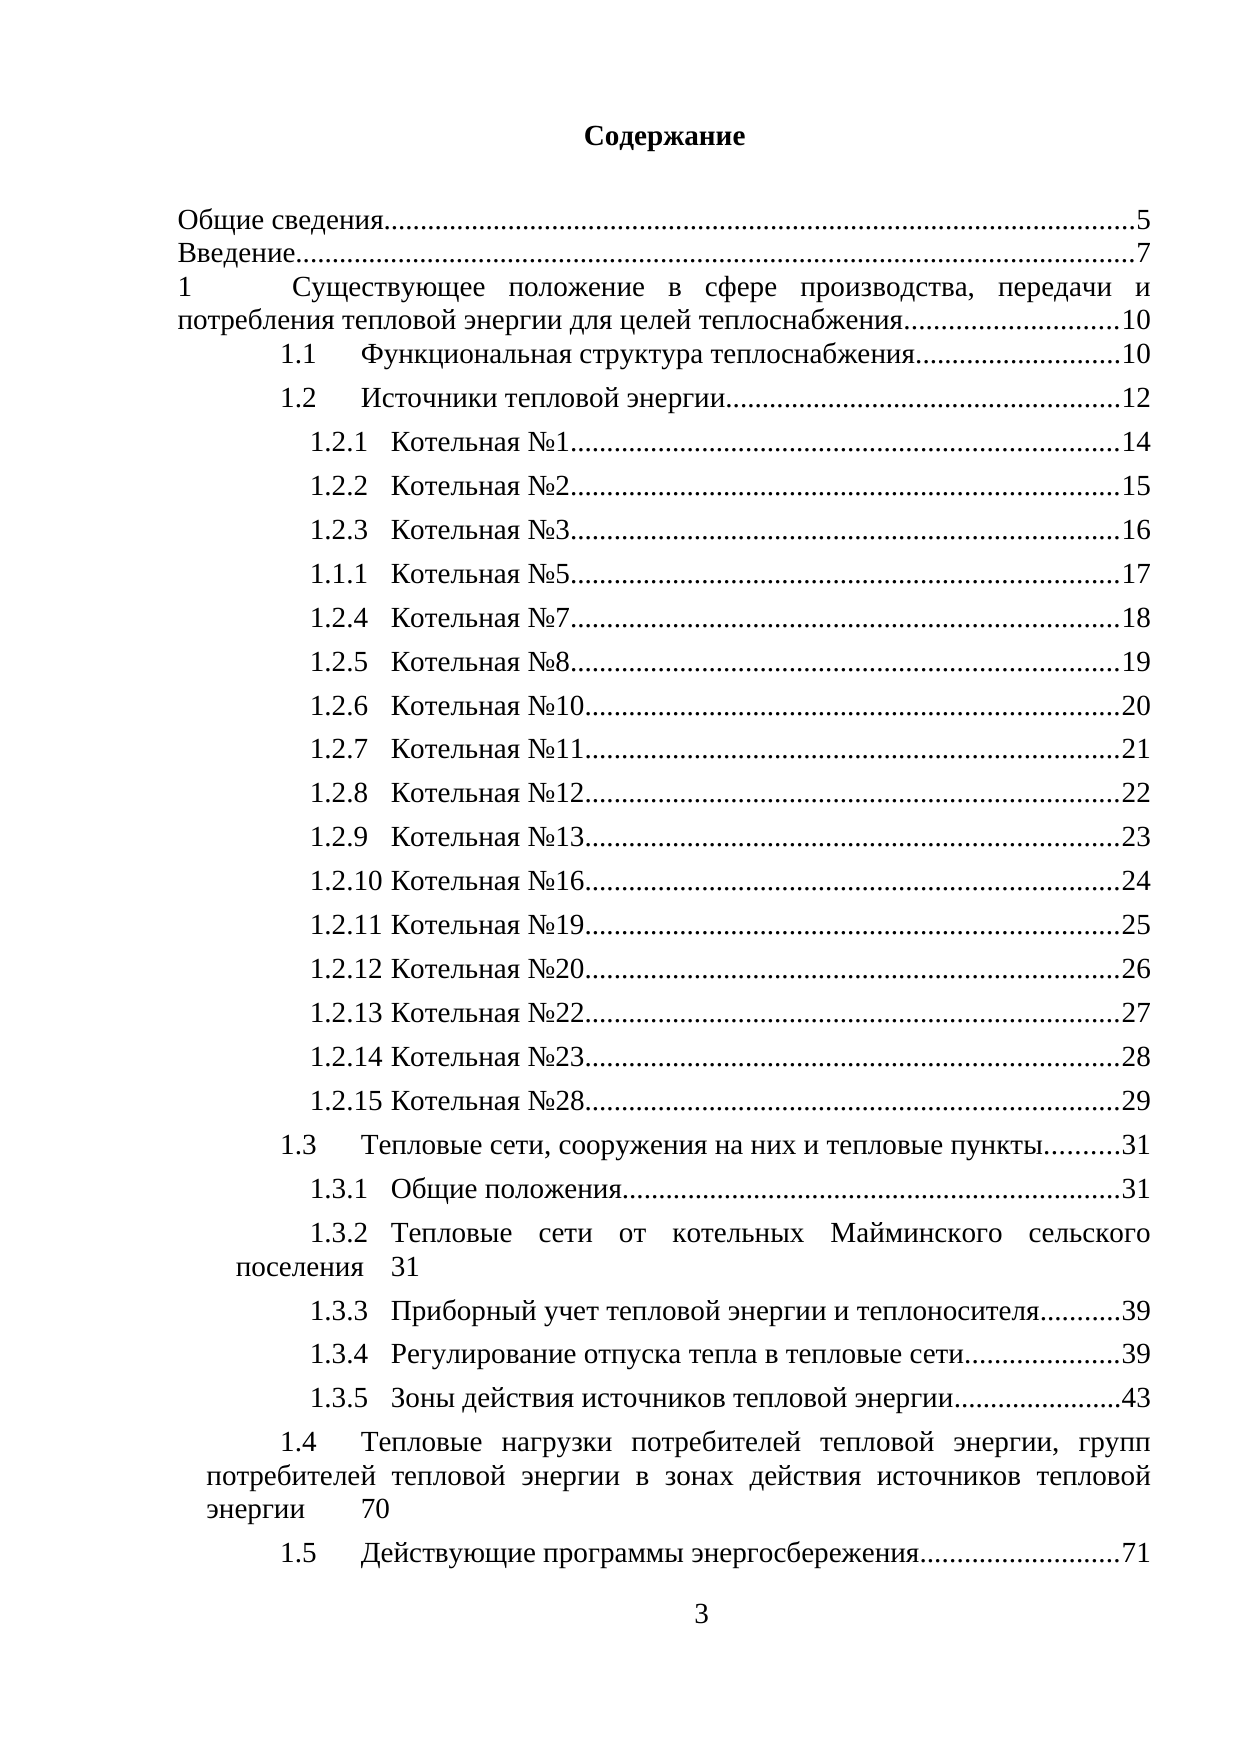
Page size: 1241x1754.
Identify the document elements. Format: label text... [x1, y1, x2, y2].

text 1.2.11 Котельная №19 25 [236, 907, 1152, 941]
text 1 Существующее положение в сфере производства, передачи и потребления тепловой энергии для целей теплоснабжения 10 [177, 269, 1152, 336]
text 1.1 Функциональная структура теплоснабжения 10 [206, 336, 1152, 369]
text Общие сведения 5 [177, 202, 1152, 235]
text 1.2.10 Котельная №16 24 [236, 863, 1152, 897]
text 1.3.1 Общие положения 31 [236, 1171, 1152, 1205]
text Содержание [177, 118, 1152, 152]
text 1.2.12 Котельная №20 26 [236, 951, 1152, 985]
text 1.4 Тепловые нагрузки потребителей тепловой энергии, групп потребителей тепловой энергии в зонах действия источников тепловой энергии 70 [206, 1424, 1152, 1525]
text 1.3.4 Регулирование отпуска тепла в тепловые сети 39 [236, 1337, 1152, 1370]
text 1.2.13 Котельная №22 27 [236, 995, 1152, 1029]
text Введение 7 [177, 235, 1152, 269]
text 1.3.3 Приборный учет тепловой энергии и теплоносителя 39 [236, 1293, 1152, 1326]
text 1.2.2 Котельная №2 15 [236, 468, 1152, 501]
text 1.2 Источники тепловой энергии 12 [206, 380, 1152, 413]
text 1.2.1 Котельная №1 14 [236, 424, 1152, 457]
text 1.5 Действующие программы энергосбережения 71 [206, 1536, 1152, 1569]
text 1.2.9 Котельная №13 23 [236, 819, 1152, 853]
text 1.2.4 Котельная №7 18 [236, 600, 1152, 633]
text 1.2.6 Котельная №10 20 [236, 688, 1152, 721]
text 1.3.2 Тепловые сети от котельных Майминского сельского поселения 31 [236, 1215, 1152, 1282]
text 1.2.8 Котельная №12 22 [236, 776, 1152, 809]
text 1.1.1 Котельная №5 17 [236, 556, 1152, 589]
text 1.2.14 Котельная №23 28 [236, 1039, 1152, 1073]
text 1.3.5 Зоны действия источников тепловой энергии 43 [236, 1381, 1152, 1414]
text 1.2.7 Котельная №11 21 [236, 732, 1152, 765]
text 1.3 Тепловые сети, сооружения на них и тепловые пункты 31 [206, 1127, 1152, 1161]
text 1.2.5 Котельная №8 19 [236, 644, 1152, 677]
text 1.2.15 Котельная №28 29 [236, 1083, 1152, 1117]
text 1.2.3 Котельная №3 16 [236, 512, 1152, 545]
